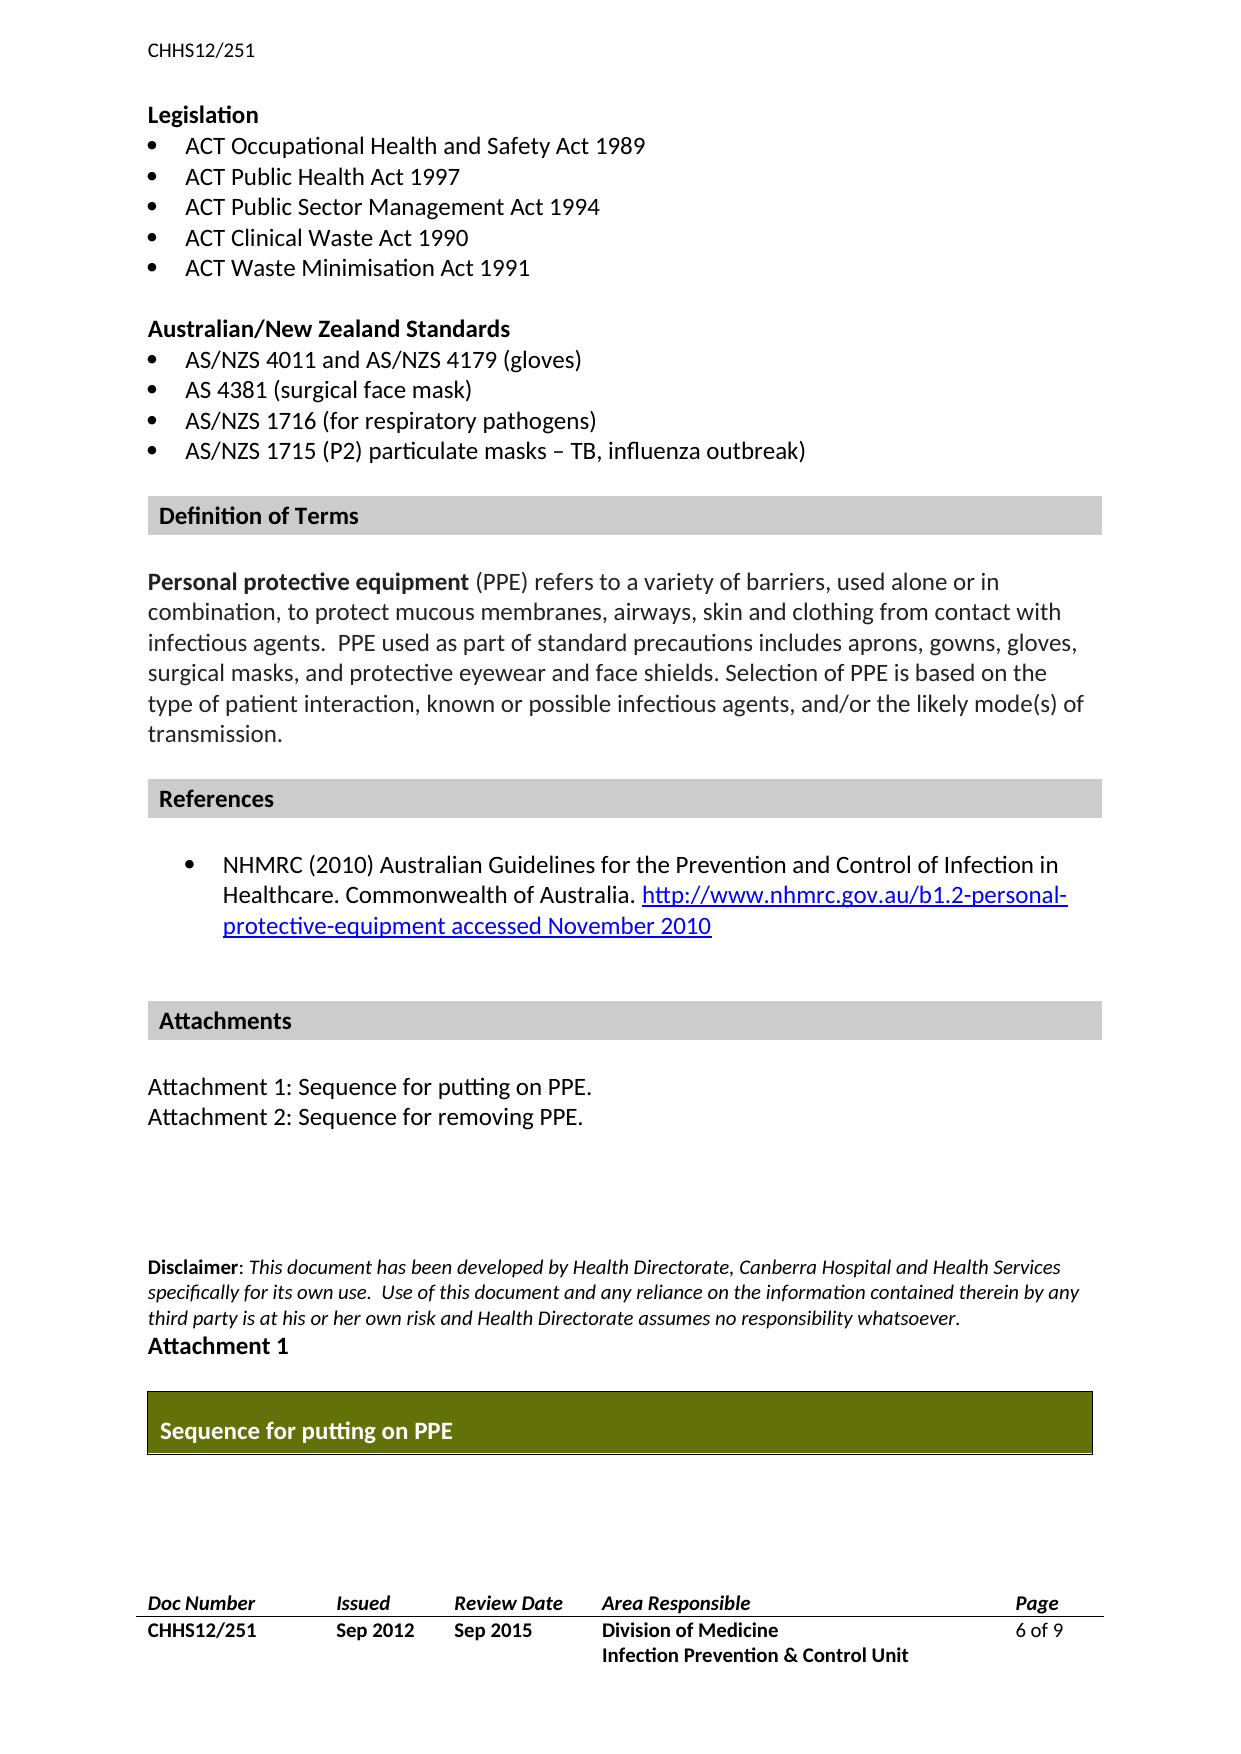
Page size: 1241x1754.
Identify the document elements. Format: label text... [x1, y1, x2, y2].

text Attachment 1 [148, 1330, 1092, 1361]
text Legislation [148, 99, 1092, 130]
text Personal protective equipment (PPE) refers to a variety of barriers, used alone or in combination, to protect mucous membranes, airways, skin and clothing from contact with infectious agents. PPE used as part of standard precautions includes aprons, gowns, gloves, surgical masks, and protective eyewear and face shields. Selection of PPE is based on the type of patient interaction, known or possible infectious agents, and/or the likely mode(s) of transmission. [148, 566, 1092, 749]
list AS 4381 (surgical face mask) [148, 374, 1092, 405]
list ACT Public Health Act 1997 [148, 161, 1092, 191]
list ACT Occupational Health and Safety Act 1989 [148, 130, 1092, 161]
table_header Attachments [148, 1001, 1102, 1040]
table_header Sequence for putting on PPE [148, 1392, 1092, 1453]
list AS/NZS 4011 and AS/NZS 4179 (gloves) [148, 344, 1092, 374]
list ACT Public Sector Management Act 1994 [148, 191, 1092, 222]
list ACT Waste Minimisation Act 1991 [148, 252, 1092, 283]
table_header References [148, 779, 1102, 818]
list ACT Clinical Waste Act 1990 [148, 222, 1092, 252]
table_header Definition of Terms [148, 496, 1102, 535]
list AS/NZS 1716 (for respiratory pathogens) [148, 405, 1092, 435]
text Attachment 1: Sequence for putting on PPE. [148, 1071, 1092, 1101]
text Australian/New Zealand Standards [148, 313, 1092, 344]
text Disclaimer: This document has been developed by Health Directorate, Canberra Hospital and Health Services specifically for its own use. Use of this document and any reliance on the information contained therein by any third party is at his or her own risk and Health Directorate assumes no responsibility whatsoever. [148, 1254, 1092, 1330]
list AS/NZS 1715 (P2) particulate masks – TB, influenza outbreak) [148, 435, 1092, 466]
text Attachment 2: Sequence for removing PPE. [148, 1101, 1092, 1132]
list NHMRC (2010) Australian Guidelines for the Prevention and Control of Infection in Healthcare. Commonwealth of Australia. http://www.nhmrc.gov.au/b1.2-personal-protective-equipment accessed November 2010 [185, 849, 1092, 940]
